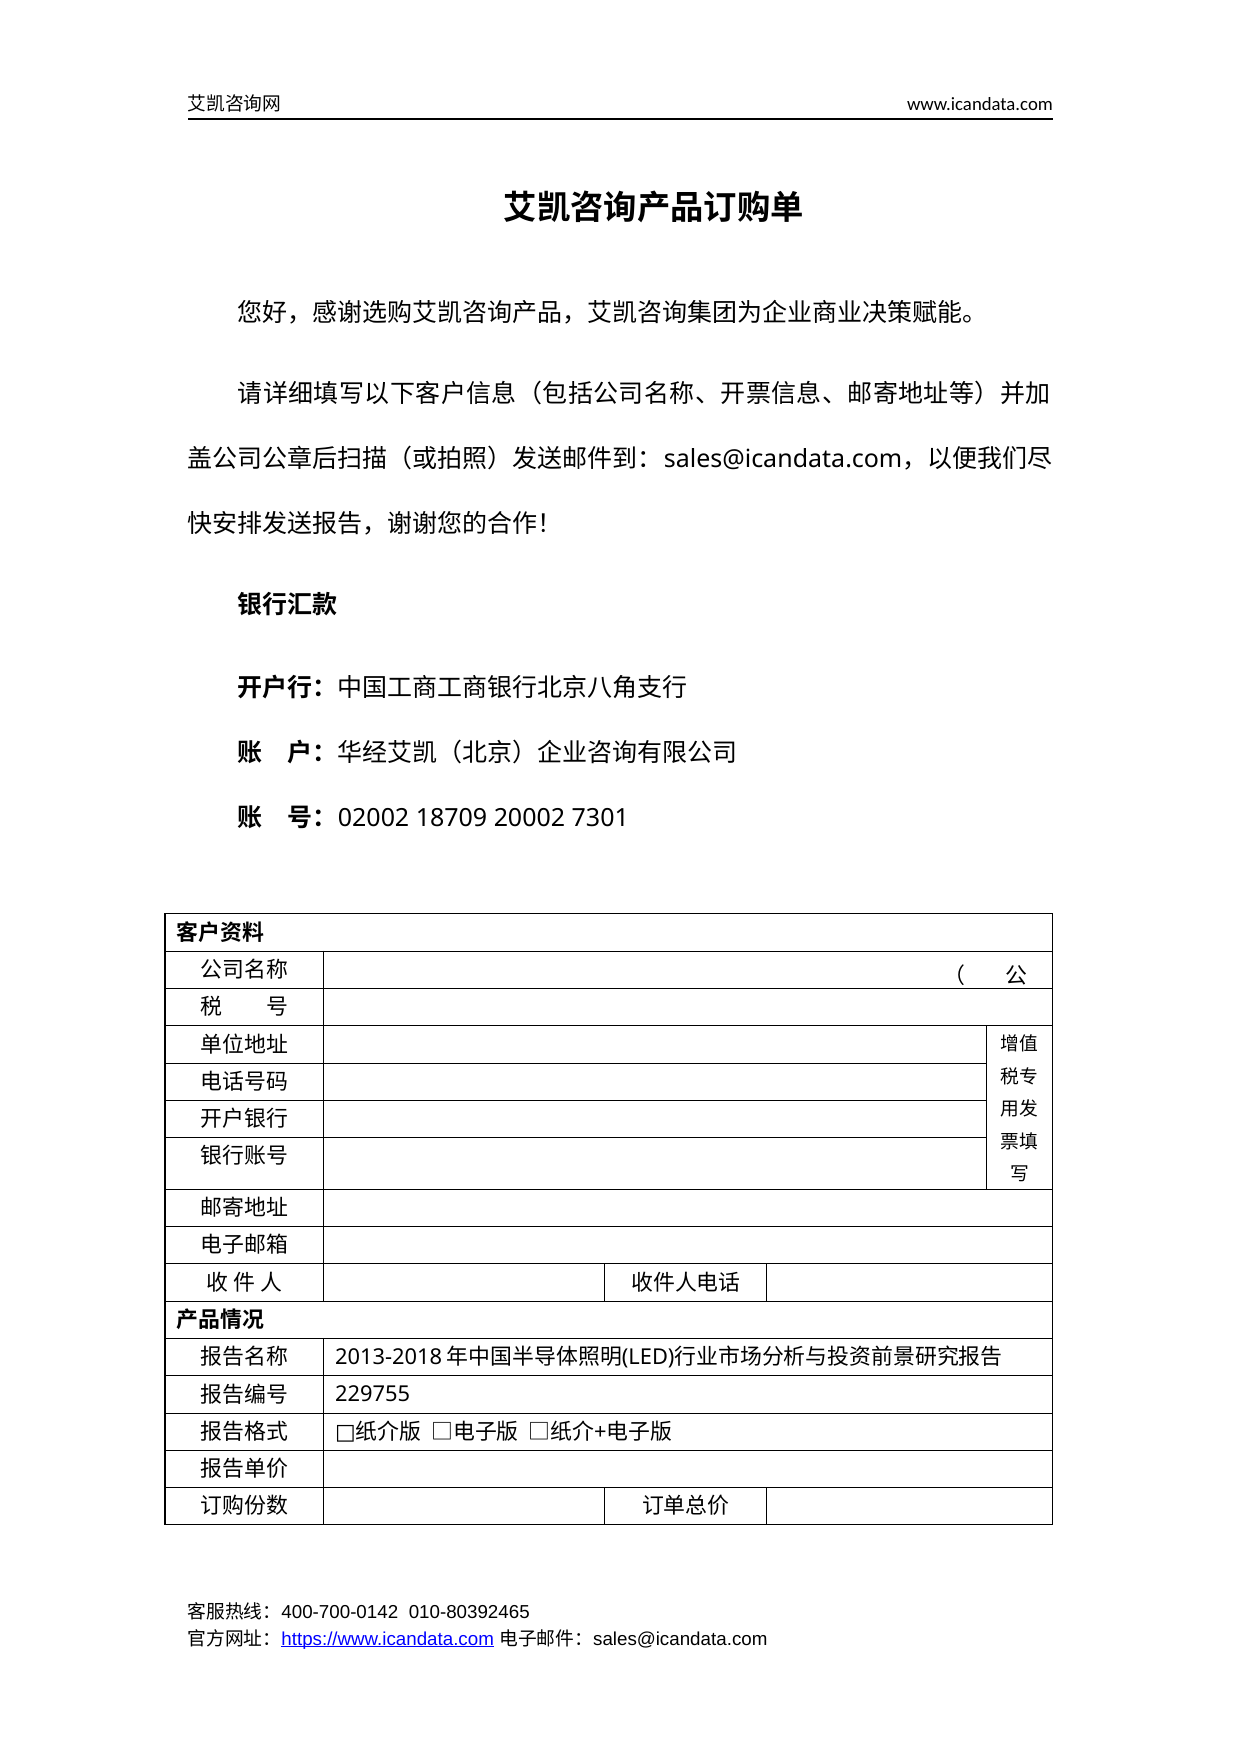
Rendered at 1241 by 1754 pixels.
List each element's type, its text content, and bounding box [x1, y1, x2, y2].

table_cell 单位地址 [166, 1026, 323, 1062]
table_cell 税 号 [166, 989, 323, 1025]
table_cell [324, 1264, 604, 1301]
table_cell [324, 1451, 1052, 1487]
table_cell 开户银行 [166, 1101, 323, 1137]
table_cell 电子邮箱 [166, 1227, 323, 1263]
text 艾凯咨询产品订购单 [187, 172, 1053, 237]
table_cell 报告名称 [166, 1339, 323, 1375]
table_cell [324, 1190, 1052, 1226]
table_cell [324, 1026, 986, 1062]
table_cell [324, 1227, 1052, 1263]
table_cell [324, 989, 1052, 1025]
text 请详细填写以下客户信息（包括公司名称、开票信息、邮寄地址等）并加盖公司公章后扫描（或拍照）发送邮件到：sales@icandata.com，以便我们尽快安排发送报告，谢谢您的合作！ [187, 359, 1053, 554]
table_cell 公司名称 [166, 952, 323, 988]
table_cell 收件人电话 [605, 1264, 766, 1301]
table_cell [324, 952, 1052, 988]
table_cell [324, 1064, 986, 1100]
text 账 户：华经艾凯（北京）企业咨询有限公司 [187, 718, 1053, 783]
table_cell [324, 1101, 986, 1137]
table_cell 电话号码 [166, 1064, 323, 1100]
table_cell 报告格式 [166, 1414, 323, 1450]
text 银行汇款 [187, 570, 1053, 635]
text 您好，感谢选购艾凯咨询产品，艾凯咨询集团为企业商业决策赋能。 [187, 278, 1053, 343]
text 账 号：02002 18709 20002 7301 [187, 783, 1053, 848]
table_cell 产品情况 [166, 1302, 1052, 1338]
table_cell [767, 1264, 1052, 1301]
table_cell 报告编号 [166, 1376, 323, 1412]
table_cell 订购份数 [166, 1488, 323, 1524]
table_cell [324, 1138, 986, 1189]
table_header 客户资料 [166, 914, 1052, 951]
table_cell 银行账号 [166, 1138, 323, 1189]
table_cell 229755 [324, 1376, 1052, 1412]
table_cell 邮寄地址 [166, 1190, 323, 1226]
table_cell 报告单价 [166, 1451, 323, 1487]
table_cell 2013-2018年中国半导体照明(LED)行业市场分析与投资前景研究报告 [324, 1339, 1052, 1375]
table_cell 收 件 人 [166, 1264, 323, 1301]
table_cell 增值税专用发票填写 [987, 1026, 1052, 1189]
table_cell [767, 1488, 1052, 1524]
text 开户行：中国工商工商银行北京八角支行 [187, 653, 1053, 718]
table_cell 订单总价 [605, 1488, 766, 1524]
table_cell □纸介版 □电子版 □纸介+电子版 [324, 1414, 1052, 1450]
table_cell [324, 1488, 604, 1524]
